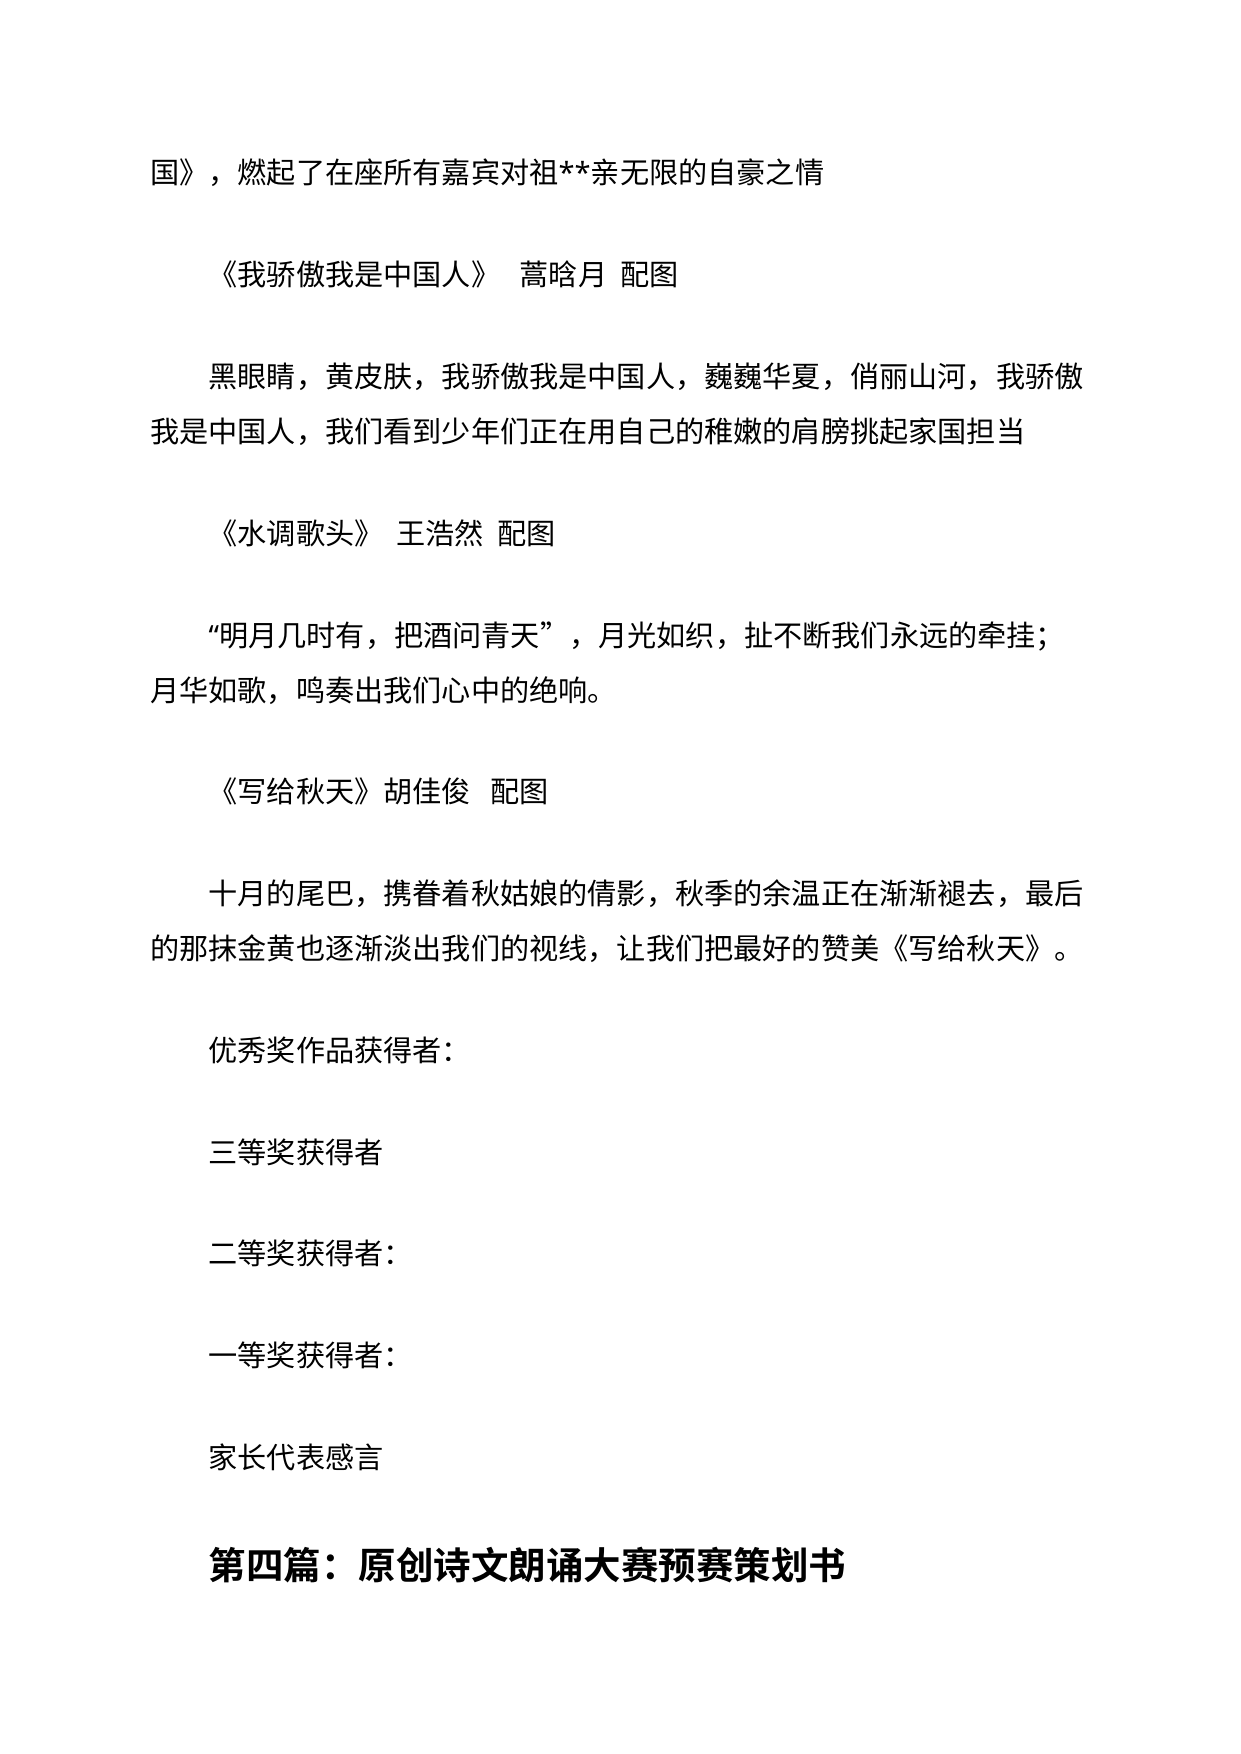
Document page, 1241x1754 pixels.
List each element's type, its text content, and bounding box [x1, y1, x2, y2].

text 一等奖获得者： [150, 1333, 1090, 1375]
text “明月几时有，把酒问青天”，月光如织，扯不断我们永远的牵挂；月华如歌，鸣奏出我们心中的绝响。 [150, 612, 1090, 709]
text 十月的尾巴，携眷着秋姑娘的倩影，秋季的余温正在渐渐褪去，最后的那抹金黄也逐渐淡出我们的视线，让我们把最好的赞美《写给秋天》。 [150, 871, 1090, 968]
text 黑眼睛，黄皮肤，我骄傲我是中国人，巍巍华夏，俏丽山河，我骄傲我是中国人，我们看到少年们正在用自己的稚嫩的肩膀挑起家国担当 [150, 354, 1090, 451]
text 二等奖获得者： [150, 1231, 1090, 1273]
text 《写给秋天》胡佳俊 配图 [150, 769, 1090, 811]
text 《水调歌头》 王浩然 配图 [150, 510, 1090, 553]
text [150, 150, 1090, 192]
text 《我骄傲我是中国人》 蒿晗月 配图 [150, 252, 1090, 294]
text 第四篇：原创诗文朗诵大赛预赛策划书 [150, 1536, 1090, 1591]
text 优秀奖作品获得者： [150, 1027, 1090, 1070]
text 家长代表感言 [150, 1434, 1090, 1477]
text 三等奖获得者 [150, 1129, 1090, 1171]
